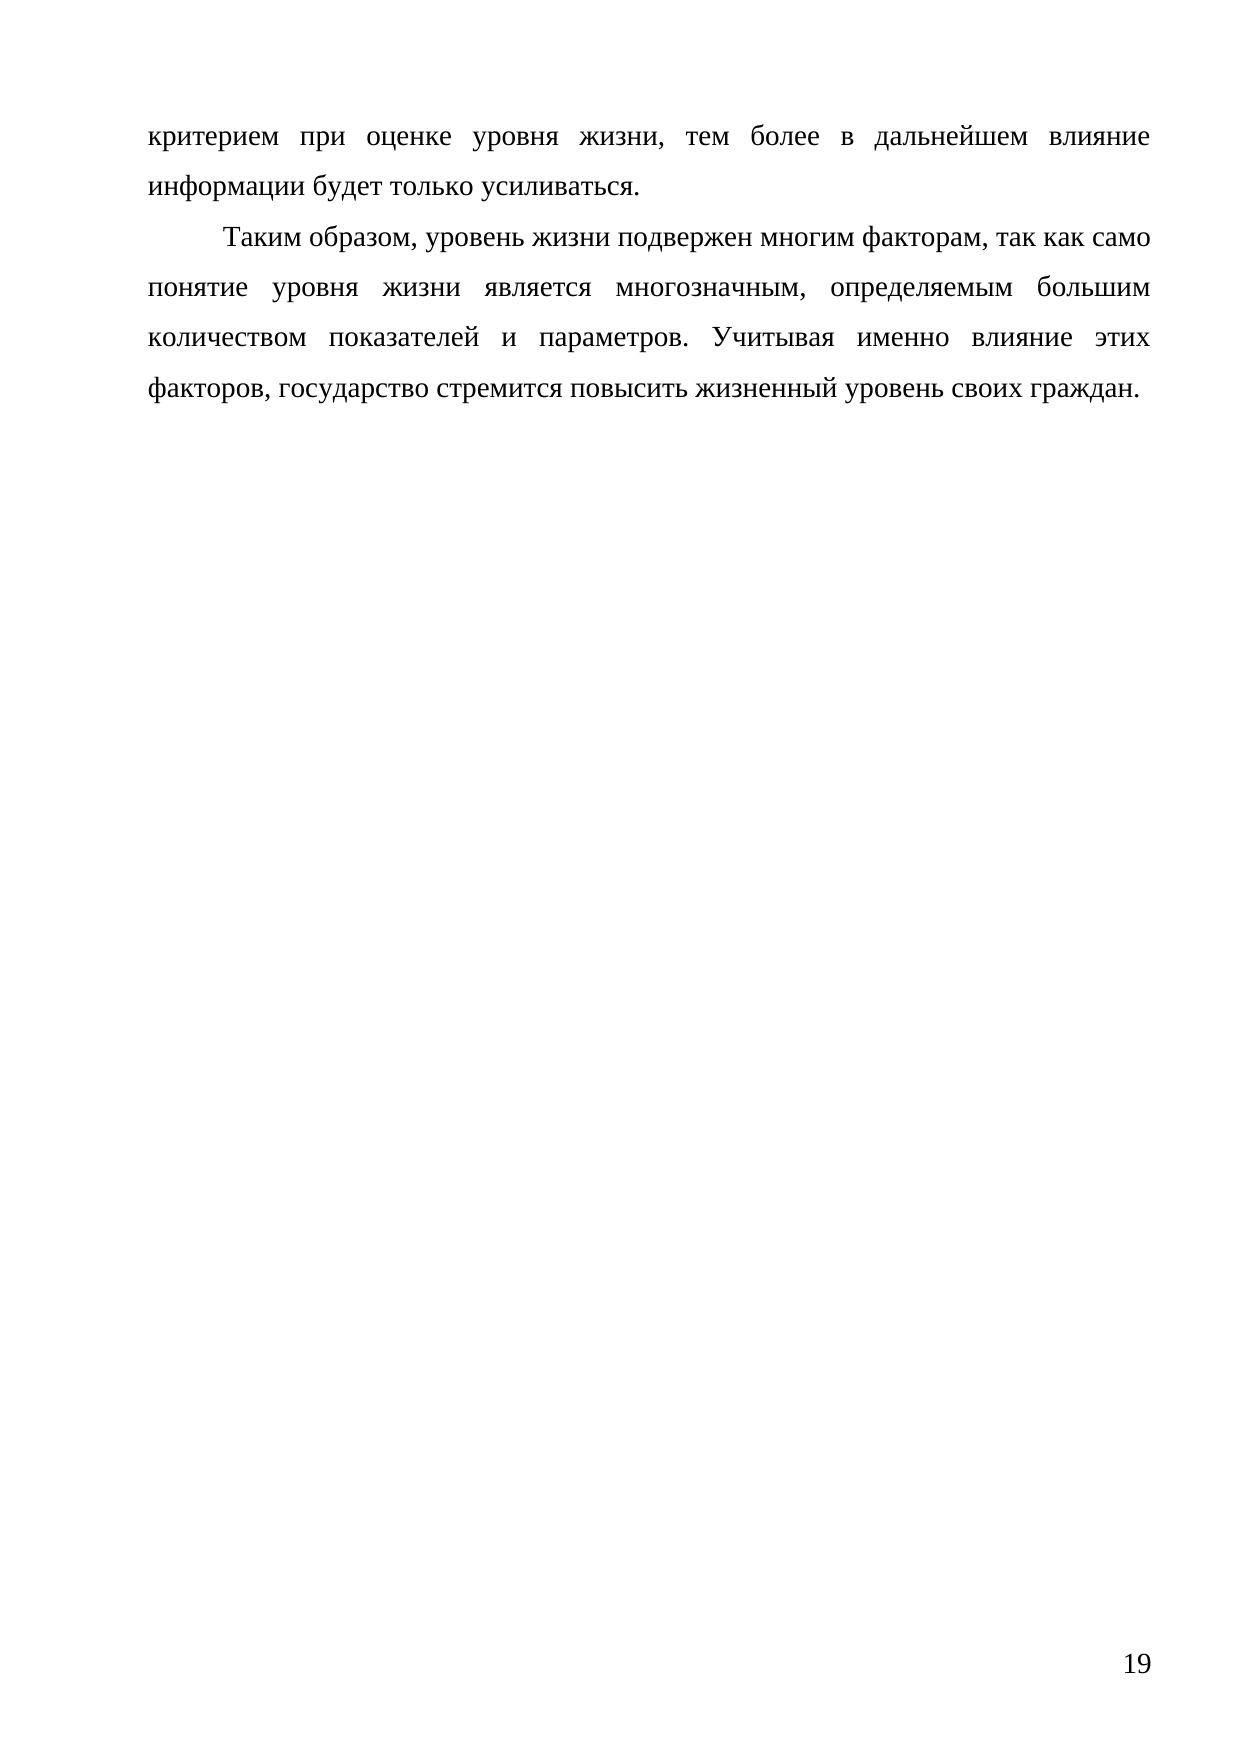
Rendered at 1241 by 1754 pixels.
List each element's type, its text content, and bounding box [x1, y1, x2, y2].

text Таким образом, уровень жизни подвержен многим факторам, так как само понятие уровня жизни является многозначным, определяемым большим количеством показателей и параметров. Учитывая именно влияние этих факторов, государство стремится повысить жизненный уровень своих граждан. [148, 219, 1152, 403]
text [148, 118, 1152, 202]
